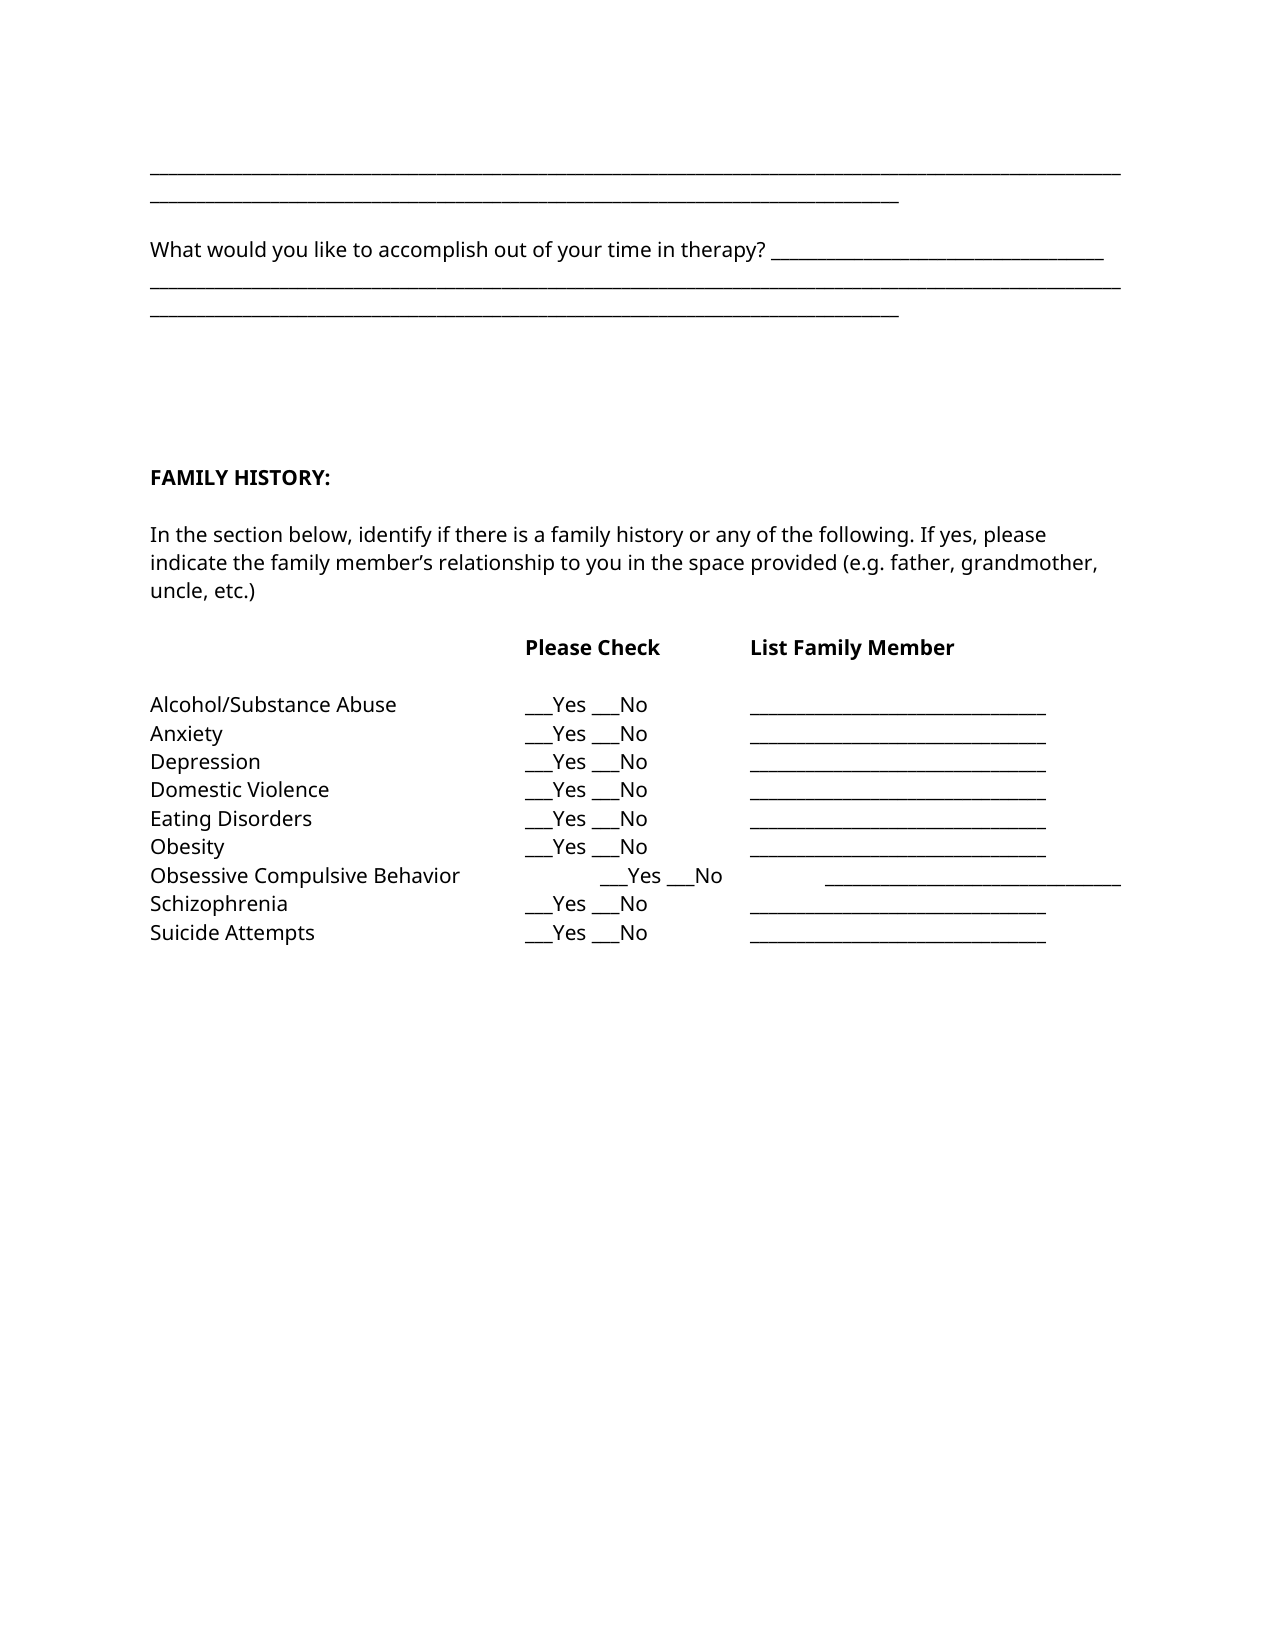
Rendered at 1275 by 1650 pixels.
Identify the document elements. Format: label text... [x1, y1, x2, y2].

text Eating Disorders ___Yes ___No ________________________________ [150, 804, 1125, 832]
text Obesity ___Yes ___No ________________________________ [150, 832, 1125, 861]
text What would you like to accomplish out of your time in therapy? ____________________________________ [150, 235, 1125, 264]
text In the section below, identify if there is a family history or any of the following. If yes, please indicate the family member’s relationship to you in the space provided (e.g. father, grandmother, uncle, etc.) [150, 520, 1125, 605]
text Alcohol/Substance Abuse ___Yes ___No ________________________________ [150, 690, 1125, 719]
text Suicide Attempts ___Yes ___No ________________________________ [150, 918, 1125, 946]
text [150, 150, 1125, 207]
text Domestic Violence ___Yes ___No ________________________________ [150, 776, 1125, 804]
text Schizophrenia ___Yes ___No ________________________________ [150, 889, 1125, 918]
text Anxiety ___Yes ___No ________________________________ [150, 719, 1125, 747]
text Depression ___Yes ___No ________________________________ [150, 747, 1125, 776]
text Please Check List Family Member [150, 633, 1125, 690]
text FAMILY HISTORY: [150, 463, 1125, 491]
text Obsessive Compulsive Behavior ___Yes ___No ________________________________ [150, 861, 1125, 889]
